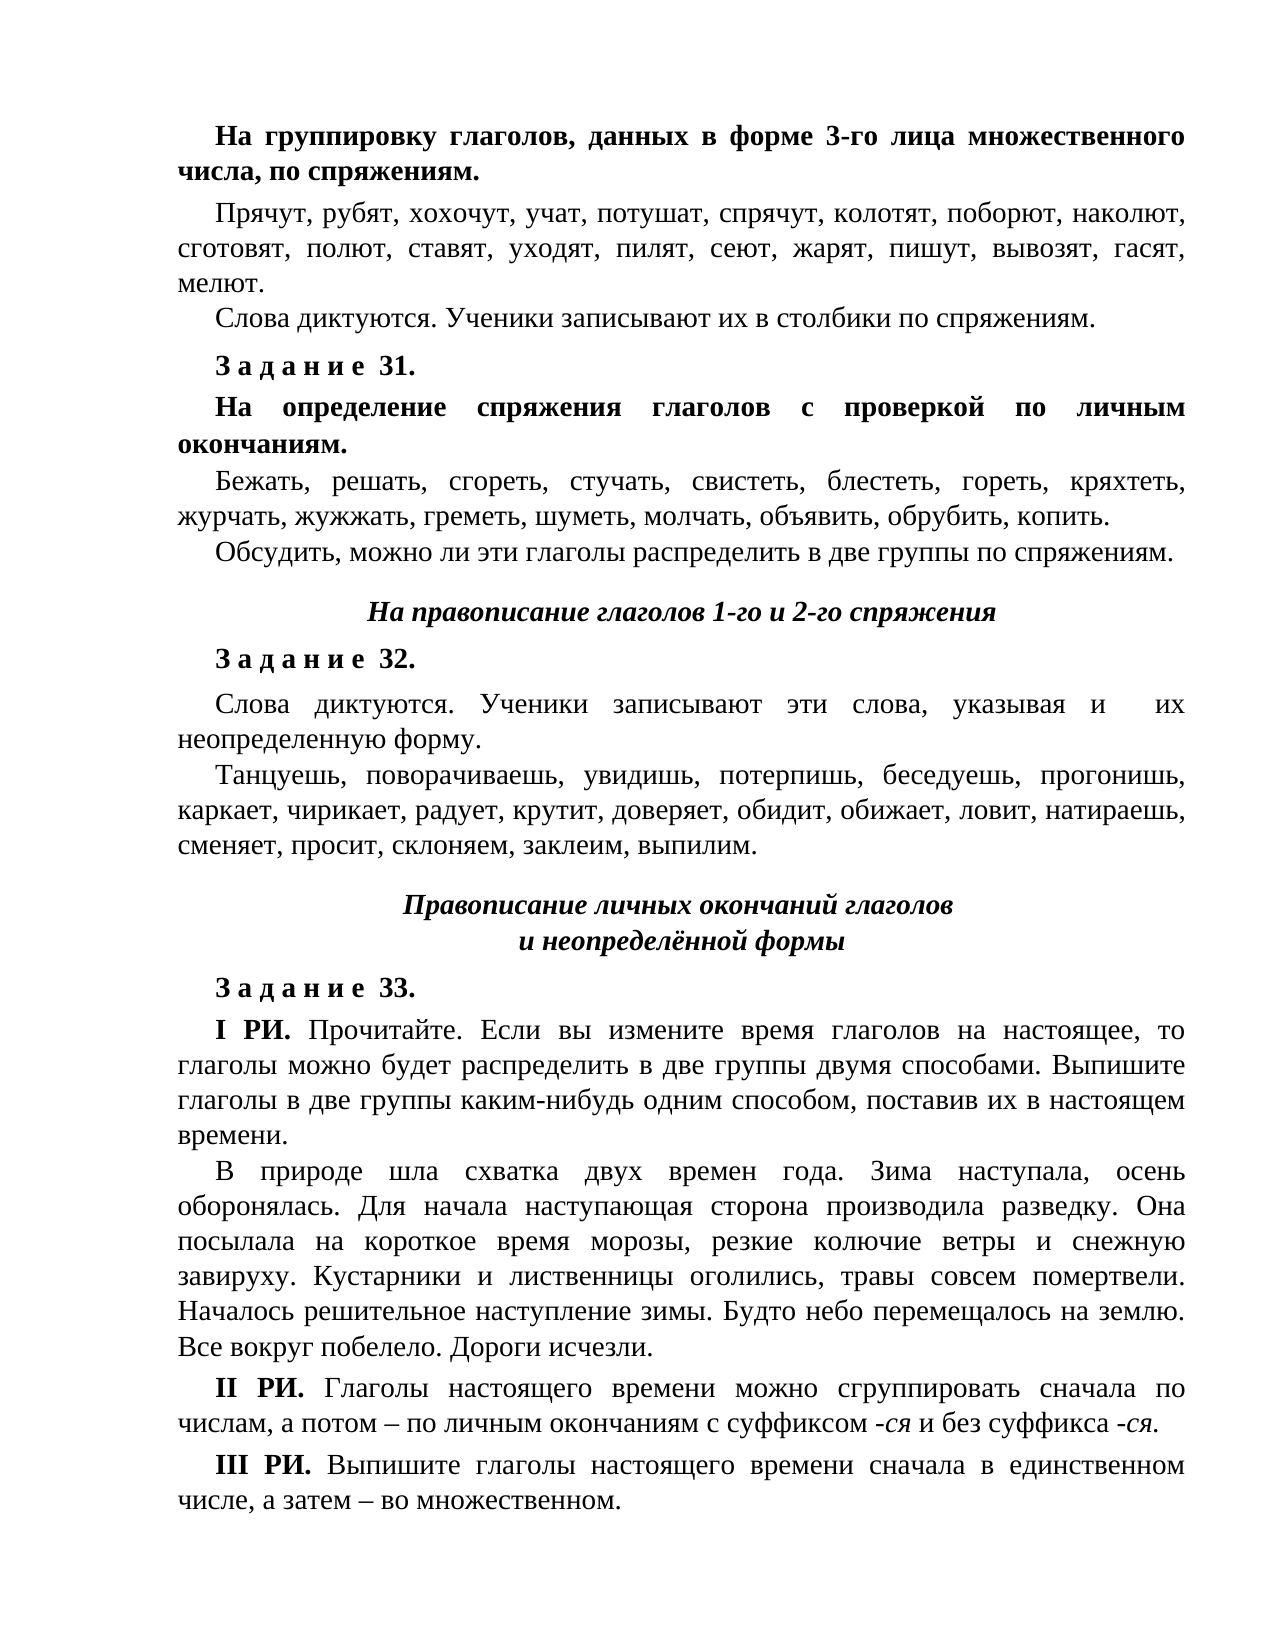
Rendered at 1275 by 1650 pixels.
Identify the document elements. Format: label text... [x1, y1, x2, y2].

text Прячут, рубят, хохочут, учат, потушат, спрячут, колотят, поборют, наколют, сготовят, полют, ставят, уходят, пилят, сеют, жарят, пишут, вывозят, гасят, мелют. [177, 195, 1186, 299]
text На определение спряжения глаголов с проверкой по личным окончаниям. [177, 389, 1186, 460]
text Бежать, решать, сгореть, стучать, свистеть, блестеть, гореть, кряхтеть, журчать, жужжать, греметь, шуметь, молчать, объявить, обрубить, копить. [177, 463, 1186, 532]
text З а д а н и е 33. [177, 970, 1186, 1004]
text Танцуешь, поворачиваешь, увидишь, потерпишь, беседуешь, прогонишь, каркает, чирикает, радует, крутит, доверяет, обидит, обижает, ловит, натираешь, сменяет, просит, склоняем, заклеим, выпилим. [177, 757, 1186, 861]
text III РИ. Выпишите глаголы настоящего времени сначала в единственном числе, а затем – во множественном. [177, 1447, 1186, 1516]
text I РИ. Прочитайте. Если вы измените время глаголов на настоящее, то глаголы можно будет распределить в две группы двумя способами. Выпишите глаголы в две группы каким-нибудь одним способом, поставив их в настоящем времени. [177, 1012, 1186, 1151]
text Правописание личных окончаний глаголов и неопределённой формы [177, 887, 1186, 956]
text На группировку глаголов, данных в форме 3-го лица множественного числа, по спряжениям. [177, 118, 1186, 187]
text Слова диктуются. Ученики записывают эти слова, указывая и их неопределенную форму. [177, 686, 1186, 755]
text Слова диктуются. Ученики записывают их в столбики по спряжениям. [177, 300, 1186, 334]
text З а д а н и е 31. [177, 348, 1186, 382]
text Обсудить, можно ли эти глаголы распределить в две группы по спряжениям. [177, 534, 1186, 567]
text II РИ. Глаголы настоящего времени можно сгруппировать сначала по числам, а потом – по личным окончаниям с суффиксом -ся и без суффикса -ся. [177, 1370, 1186, 1439]
text З а д а н и е 32. [177, 642, 1186, 675]
text В природе шла схватка двух времен года. Зима наступала, осень оборонялась. Для начала наступающая сторона производила разведку. Она посылала на короткое время морозы, резкие колючие ветры и снежную завируху. Кустарники и лиственницы оголились, травы совсем помертвели. Началось решительное наступление зимы. Будто небо перемещалось на землю. Все вокруг побелело. Дороги исчезли. [177, 1153, 1186, 1362]
text На правописание глаголов 1-го и 2-го спряжения [177, 594, 1186, 627]
